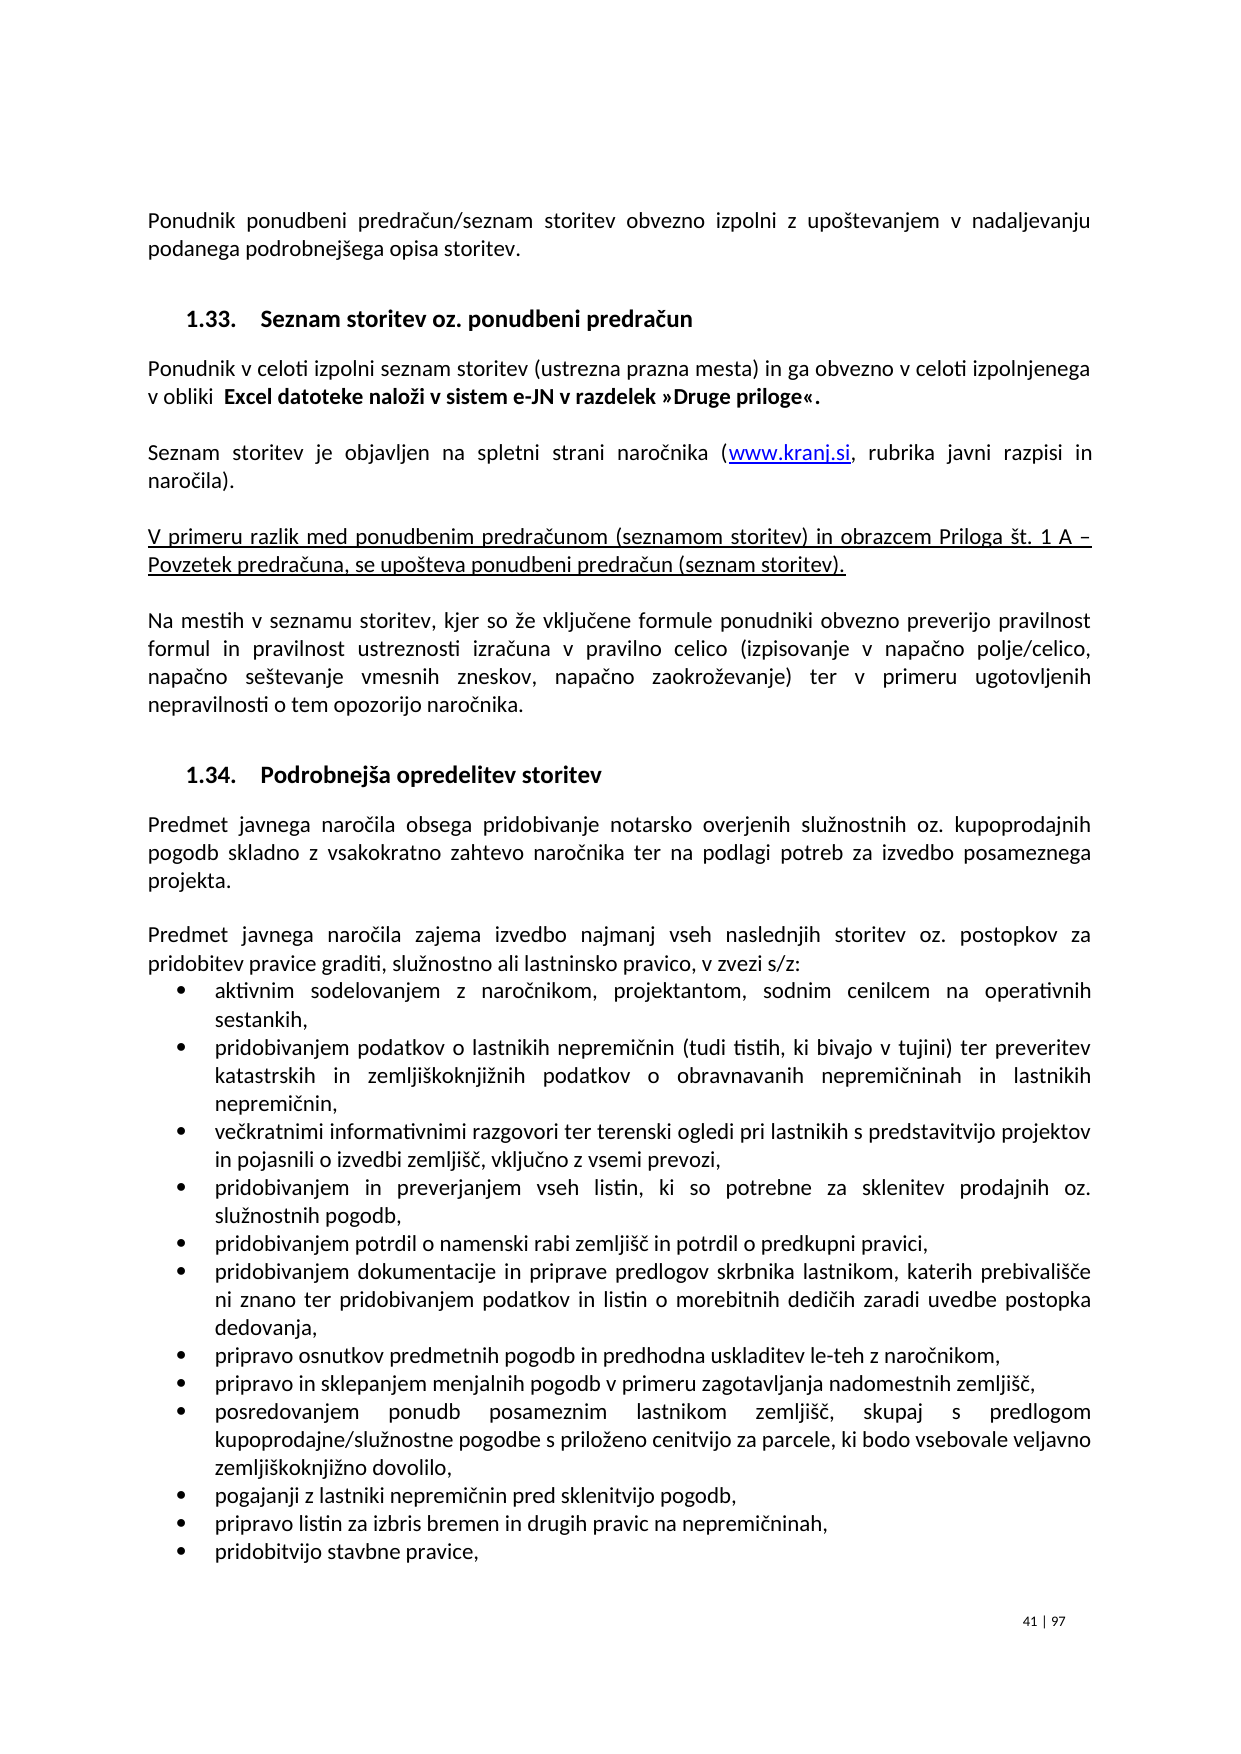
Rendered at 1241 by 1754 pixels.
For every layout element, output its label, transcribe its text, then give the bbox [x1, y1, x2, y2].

text Ponudnik v celoti izpolni seznam storitev (ustrezna prazna mesta) in ga obvezno v celoti izpolnjenega v obliki Excel datoteke naloži v sistem e-JN v razdelek »Druge priloge«. [148, 354, 1093, 410]
text Seznam storitev je objavljen na spletni strani naročnika (www.kranj.si, rubrika javni razpisi in naročila). [148, 438, 1093, 494]
text V primeru razlik med ponudbenim predračunom (seznamom storitev) in obrazcem Priloga št. 1 A – Povzetek predračuna, se upošteva ponudbeni predračun (seznam storitev). [148, 522, 1093, 578]
list pridobivanjem in preverjanjem vseh listin, ki so potrebne za sklenitev prodajnih oz. služnostnih pogodb, [177, 1173, 1093, 1229]
list pridobitvijo stavbne pravice, [177, 1537, 1093, 1565]
list pridobivanjem potrdil o namenski rabi zemljišč in potrdil o predkupni pravici, [177, 1229, 1093, 1257]
list pripravo listin za izbris bremen in drugih pravic na nepremičninah, [177, 1509, 1093, 1537]
subtitle Podrobnejša opredelitev storitev [185, 759, 1093, 789]
list aktivnim sodelovanjem z naročnikom, projektantom, sodnim cenilcem na operativnih sestankih, [177, 977, 1093, 1033]
text Predmet javnega naročila obsega pridobivanje notarsko overjenih služnostnih oz. kupoprodajnih pogodb skladno z vsakokratno zahtevo naročnika ter na podlagi potreb za izvedbo posameznega projekta. [148, 810, 1093, 894]
subtitle Seznam storitev oz. ponudbeni predračun [185, 303, 1093, 333]
list pogajanji z lastniki nepremičnin pred sklenitvijo pogodb, [177, 1481, 1093, 1509]
text Na mestih v seznamu storitev, kjer so že vključene formule ponudniki obvezno preverijo pravilnost formul in pravilnost ustreznosti izračuna v pravilno celico (izpisovanje v napačno polje/celico, napačno seštevanje vmesnih zneskov, napačno zaokroževanje) ter v primeru ugotovljenih nepravilnosti o tem opozorijo naročnika. [148, 606, 1093, 718]
list pripravo in sklepanjem menjalnih pogodb v primeru zagotavljanja nadomestnih zemljišč, [177, 1369, 1093, 1397]
list pridobivanjem dokumentacije in priprave predlogov skrbnika lastnikom, katerih prebivališče ni znano ter pridobivanjem podatkov in listin o morebitnih dedičih zaradi uvedbe postopka dedovanja, [177, 1257, 1093, 1341]
list posredovanjem ponudb posameznim lastnikom zemljišč, skupaj s predlogom kupoprodajne/služnostne pogodbe s priloženo cenitvijo za parcele, ki bodo vsebovale veljavno zemljiškoknjižno dovolilo, [177, 1397, 1093, 1481]
list pripravo osnutkov predmetnih pogodb in predhodna uskladitev le-teh z naročnikom, [177, 1341, 1093, 1369]
text Predmet javnega naročila zajema izvedbo najmanj vseh naslednjih storitev oz. postopkov za pridobitev pravice graditi, služnostno ali lastninsko pravico, v zvezi s/z: [148, 921, 1093, 977]
text Ponudnik ponudbeni predračun/seznam storitev obvezno izpolni z upoštevanjem v nadaljevanju podanega podrobnejšega opisa storitev. [148, 206, 1093, 262]
list pridobivanjem podatkov o lastnikih nepremičnin (tudi tistih, ki bivajo v tujini) ter preveritev katastrskih in zemljiškoknjižnih podatkov o obravnavanih nepremičninah in lastnikih nepremičnin, [177, 1033, 1093, 1117]
list večkratnimi informativnimi razgovori ter terenski ogledi pri lastnikih s predstavitvijo projektov in pojasnili o izvedbi zemljišč, vključno z vsemi prevozi, [177, 1117, 1093, 1173]
